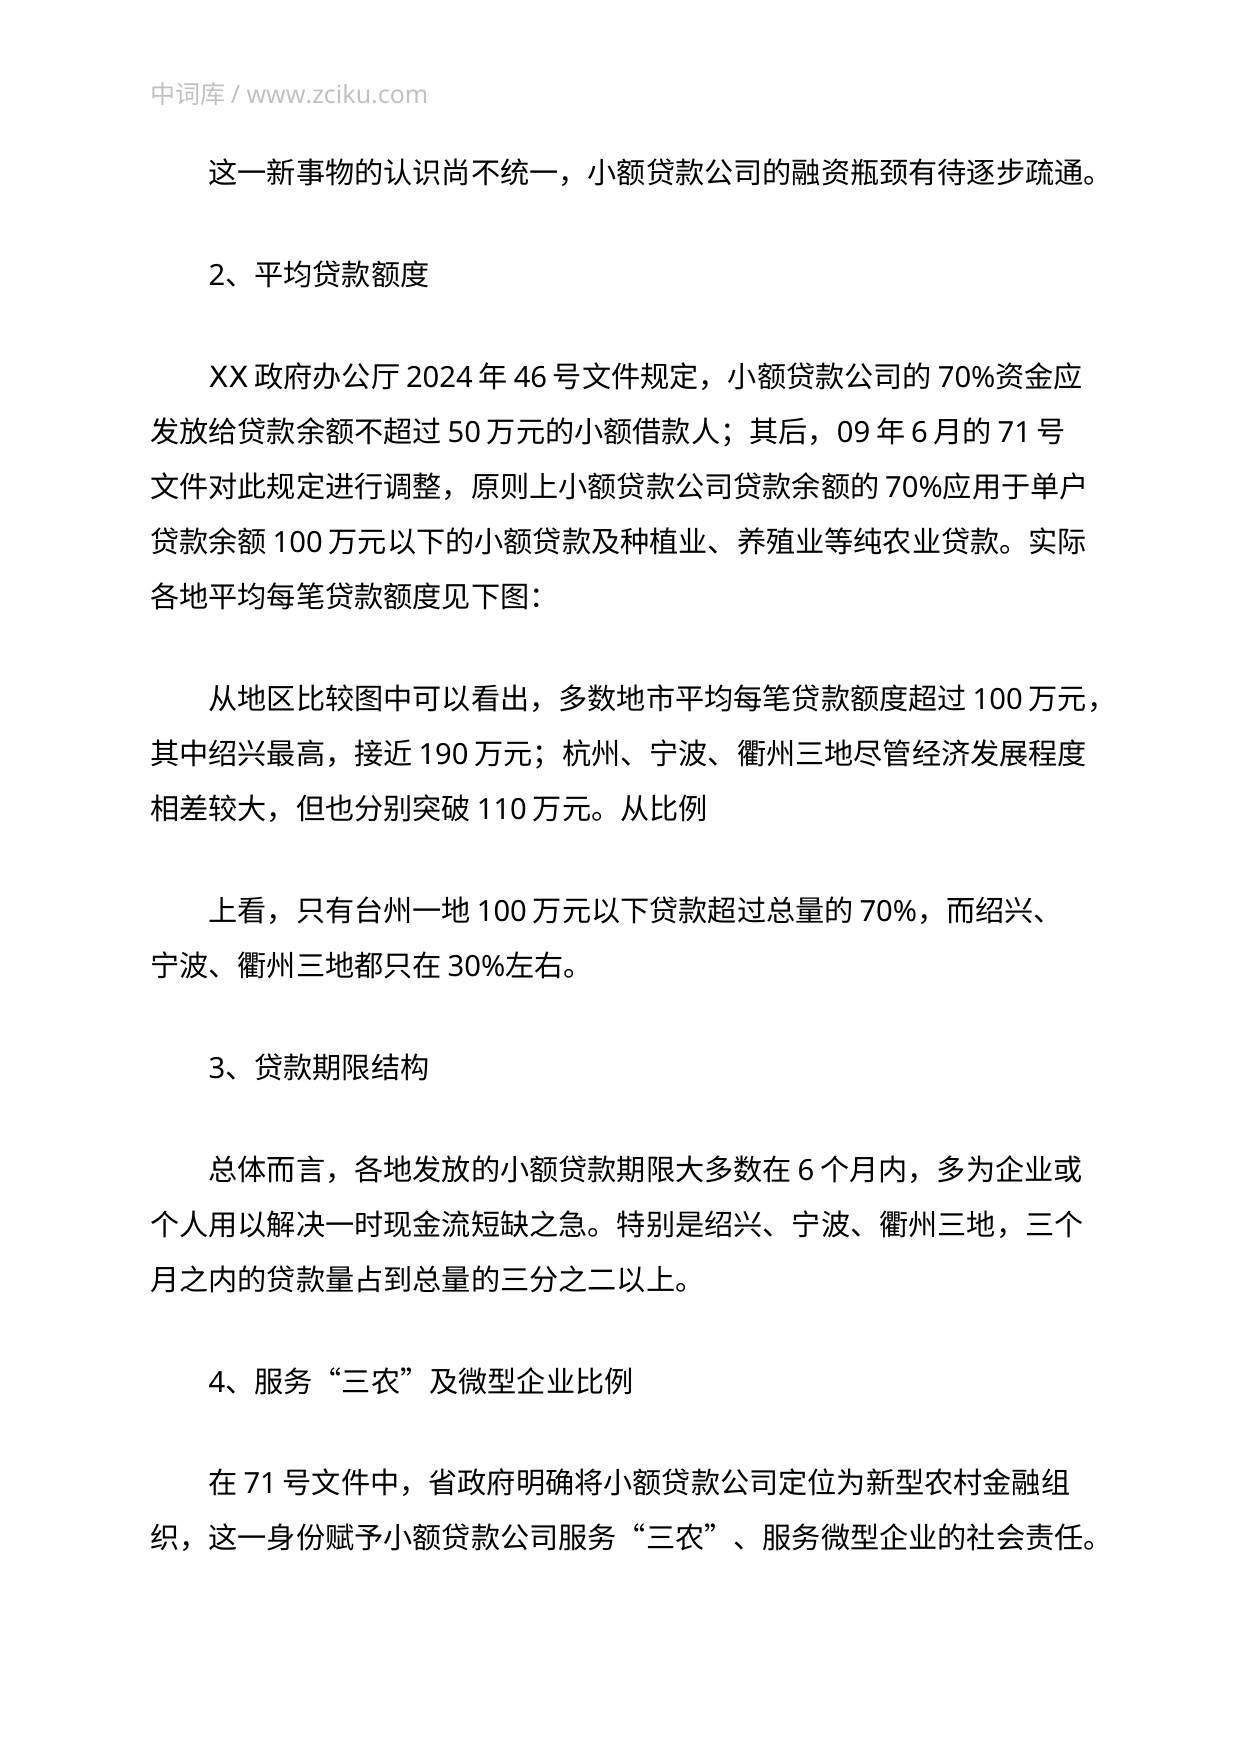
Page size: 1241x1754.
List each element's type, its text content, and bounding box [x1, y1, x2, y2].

text ⅩⅩ政府办公厅2024年46号文件规定，小额贷款公司的70%资金应发放给贷款余额不超过50万元的小额借款人；其后，09年6月的71号文件对此规定进行调整，原则上小额贷款公司贷款余额的70%应用于单户贷款余额100万元以下的小额贷款及种植业、养殖业等纯农业贷款。实际各地平均每笔贷款额度见下图： [150, 354, 1090, 616]
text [150, 1460, 1090, 1557]
text 这一新事物的认识尚不统一，小额贷款公司的融资瓶颈有待逐步疏通。 [150, 150, 1090, 192]
text 总体而言，各地发放的小额贷款期限大多数在6个月内，多为企业或个人用以解决一时现金流短缺之急。特别是绍兴、宁波、衢州三地，三个月之内的贷款量占到总量的三分之二以上。 [150, 1146, 1090, 1299]
text 4、服务“三农”及微型企业比例 [150, 1358, 1090, 1401]
text 2、平均贷款额度 [150, 252, 1090, 294]
text 从地区比较图中可以看出，多数地市平均每笔贷款额度超过100万元，其中绍兴最高，接近190万元；杭州、宁波、衢州三地尽管经济发展程度相差较大，但也分别突破110万元。从比例 [150, 676, 1090, 828]
text 3、贷款期限结构 [150, 1044, 1090, 1087]
text 上看，只有台州一地100万元以下贷款超过总量的70%，而绍兴、宁波、衢州三地都只在30%左右。 [150, 887, 1090, 985]
